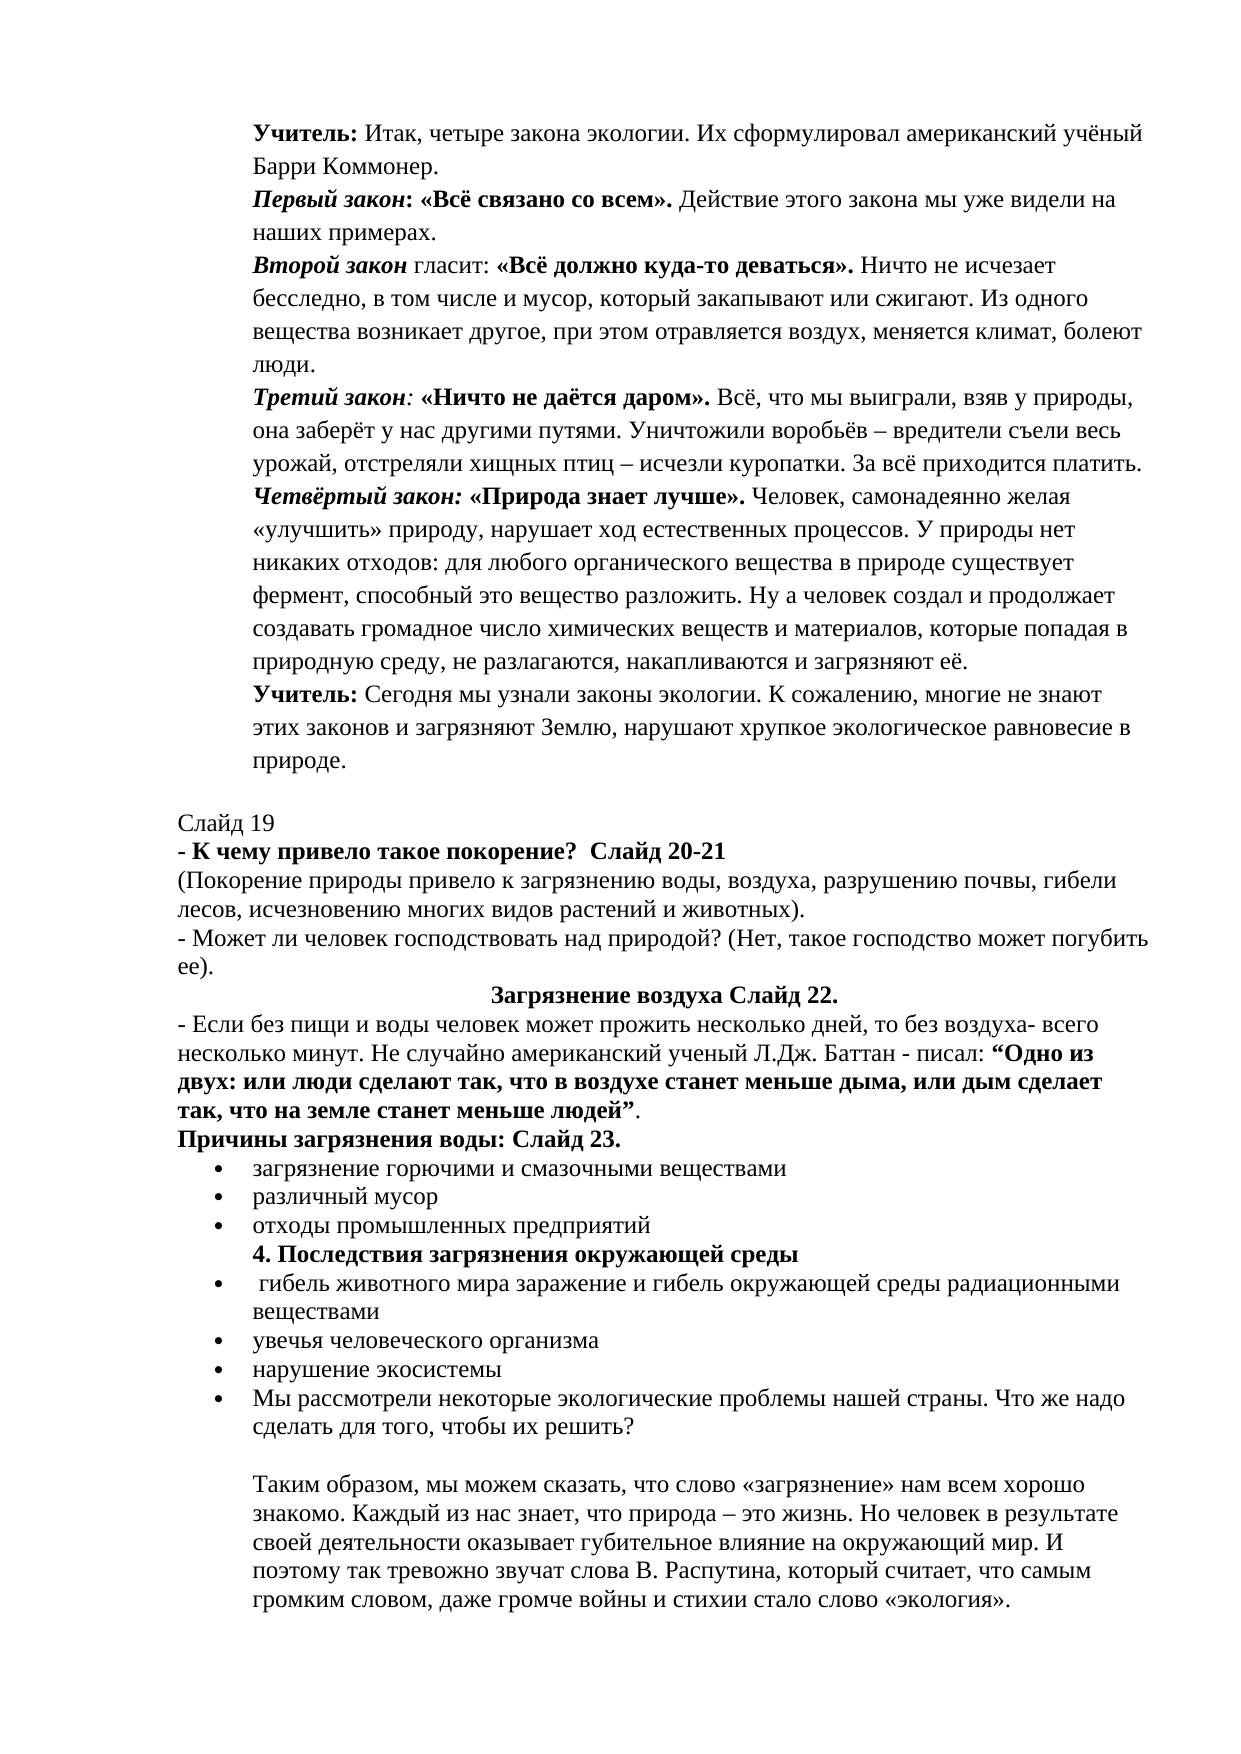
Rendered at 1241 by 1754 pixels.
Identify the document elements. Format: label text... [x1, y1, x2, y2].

list Учитель: Сегодня мы узнали законы экологии. К сожалению, многие не знают этих законов и загрязняют Землю, нарушают хрупкое экологическое равновесие в природе. [252, 679, 1152, 774]
text 4. Последствия загрязнения окружающей среды [252, 1239, 1152, 1268]
text - Может ли человек господствовать над природой? (Нет, такое господство может погубить ее). [177, 923, 1152, 980]
list Второй закон гласит: «Всё должно куда-то деваться». Ничто не исчезает бесследно, в том числе и мусор, который закапывают или сжигают. Из одного вещества возникает другое, при этом отравляется воздух, меняется климат, болеют люди. [252, 250, 1152, 378]
list Учитель: Итак, четыре закона экологии. Их сформулировал американский учёный Барри Коммонер. [252, 118, 1152, 180]
list отходы промышленных предприятий [215, 1210, 1152, 1239]
list нарушение экосистемы [215, 1354, 1152, 1383]
text Загрязнение воздуха Слайд 22. [177, 980, 1152, 1009]
text Причины загрязнения воды: Слайд 23. [177, 1124, 1152, 1153]
list увечья человеческого организма [215, 1325, 1152, 1354]
text - К чему привело такое покорение? Слайд 20-21 [177, 836, 1152, 865]
list гибель животного мира заражение и гибель окружающей среды радиационными веществами [215, 1268, 1152, 1325]
text - Если без пищи и воды человек может прожить несколько дней, то без воздуха- всего несколько минут. Не случайно американский ученый Л.Дж. Баттан - писал: “Одно из двух: или люди сделают так, что в воздухе станет меньше дыма, или дым сделает так, что на земле станет меньше людей”. [177, 1009, 1152, 1124]
list Первый закон: «Всё связано со всем». Действие этого закона мы уже видели на наших примерах. [252, 184, 1152, 246]
list Третий закон: «Ничто не даётся даром». Всё, что мы выиграли, взяв у природы, она заберёт у нас другими путями. Уничтожили воробьёв – вредители съели весь урожай, отстреляли хищных птиц – исчезли куропатки. За всё приходится платить. [252, 382, 1152, 477]
list Таким образом, мы можем сказать, что слово «загрязнение» нам всем хорошо знакомо. Каждый из нас знает, что природа – это жизнь. Но человек в результате своей деятельности оказывает губительное влияние на окружающий мир. И поэтому так тревожно звучат слова В. Распутина, который считает, что самым громким словом, даже громче войны и стихии стало слово «экология». [252, 1469, 1152, 1613]
list загрязнение горючими и смазочными веществами [215, 1153, 1152, 1181]
list различный мусор [215, 1181, 1152, 1210]
text Слайд 19 [177, 808, 1152, 836]
text (Покорение природы привело к загрязнению воды, воздуха, разрушению почвы, гибели лесов, исчезновению многих видов растений и животных). [177, 865, 1152, 923]
list Мы рассмотрели некоторые экологические проблемы нашей страны. Что же надо сделать для того, чтобы их решить? [215, 1383, 1152, 1440]
list Четвёртый закон: «Природа знает лучше». Человек, самонадеянно желая «улучшить» природу, нарушает ход естественных процессов. У природы нет никаких отходов: для любого органического вещества в природе существует фермент, способный это вещество разложить. Ну а человек создал и продолжает создавать громадное число химических веществ и материалов, которые попадая в природную среду, не разлагаются, накапливаются и загрязняют её. [252, 481, 1152, 675]
